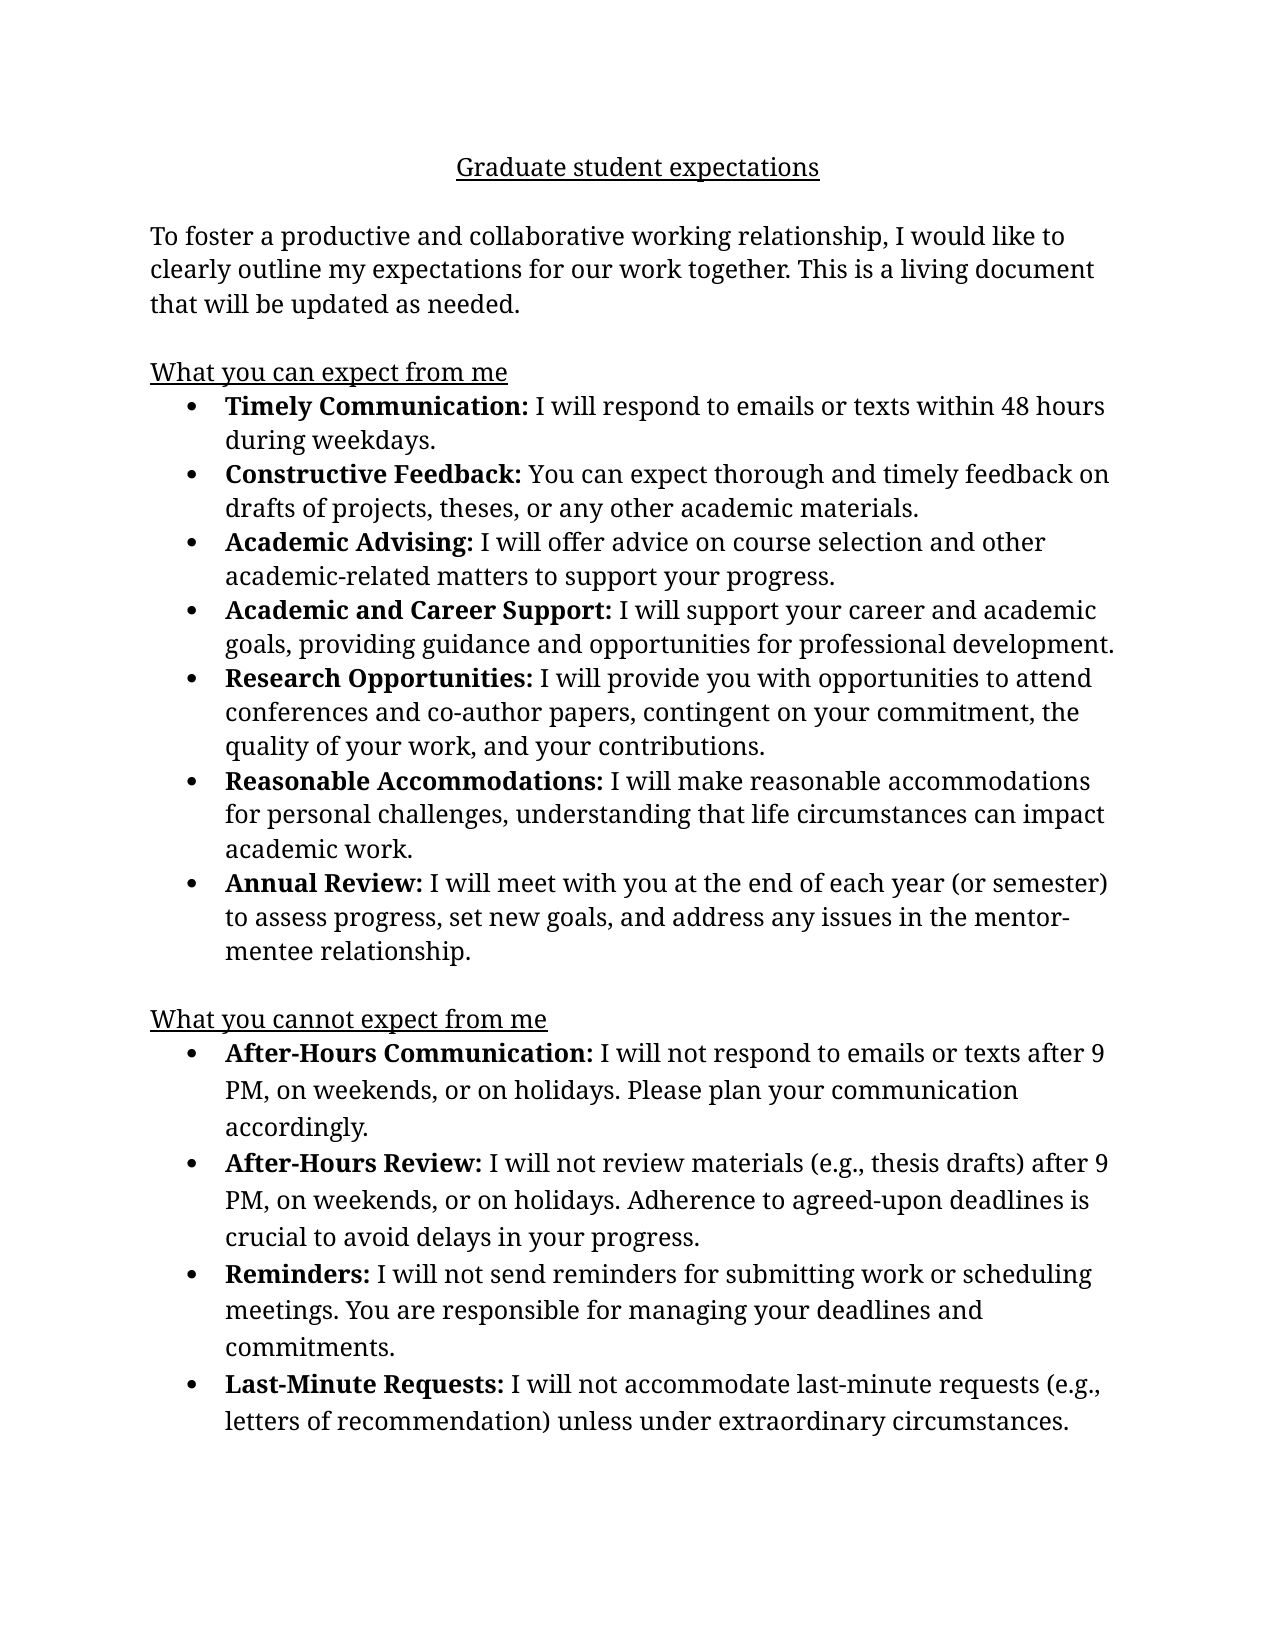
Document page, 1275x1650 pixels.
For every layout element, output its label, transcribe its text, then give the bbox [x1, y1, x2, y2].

list Constructive Feedback: You can expect thorough and timely feedback on drafts of projects, theses, or any other academic materials. [187, 457, 1125, 525]
list Academic Advising: I will offer advice on course selection and other academic-related matters to support your progress. [187, 525, 1125, 593]
text To foster a productive and collaborative working relationship, I would like to clearly outline my expectations for our work together. This is a living document that will be updated as needed. [150, 218, 1125, 320]
list Timely Communication: I will respond to emails or texts within 48 hours during weekdays. [187, 388, 1125, 457]
list Academic and Career Support: I will support your career and academic goals, providing guidance and opportunities for professional development. [187, 593, 1125, 661]
list Annual Review: I will meet with you at the end of each year (or semester) to assess progress, set new goals, and address any issues in the mentor-mentee relationship. [187, 865, 1125, 967]
text What you can expect from me [150, 354, 1125, 388]
list Reminders: I will not send reminders for submitting work or scheduling meetings. You are responsible for managing your deadlines and commitments. [187, 1256, 1125, 1364]
list After-Hours Communication: I will not respond to emails or texts after 9 PM, on weekends, or on holidays. Please plan your communication accordingly. [187, 1036, 1125, 1143]
text Graduate student expectations [150, 150, 1125, 184]
list Last-Minute Requests: I will not accommodate last-minute requests (e.g., letters of recommendation) unless under extraordinary circumstances. [187, 1367, 1125, 1437]
text What you cannot expect from me [150, 1002, 1125, 1036]
list Reasonable Accommodations: I will make reasonable accommodations for personal challenges, understanding that life circumstances can impact academic work. [187, 763, 1125, 865]
list Research Opportunities: I will provide you with opportunities to attend conferences and co-author papers, contingent on your commitment, the quality of your work, and your contributions. [187, 661, 1125, 763]
list After-Hours Review: I will not review materials (e.g., thesis drafts) after 9 PM, on weekends, or on holidays. Adherence to agreed-upon deadlines is crucial to avoid delays in your progress. [187, 1146, 1125, 1253]
